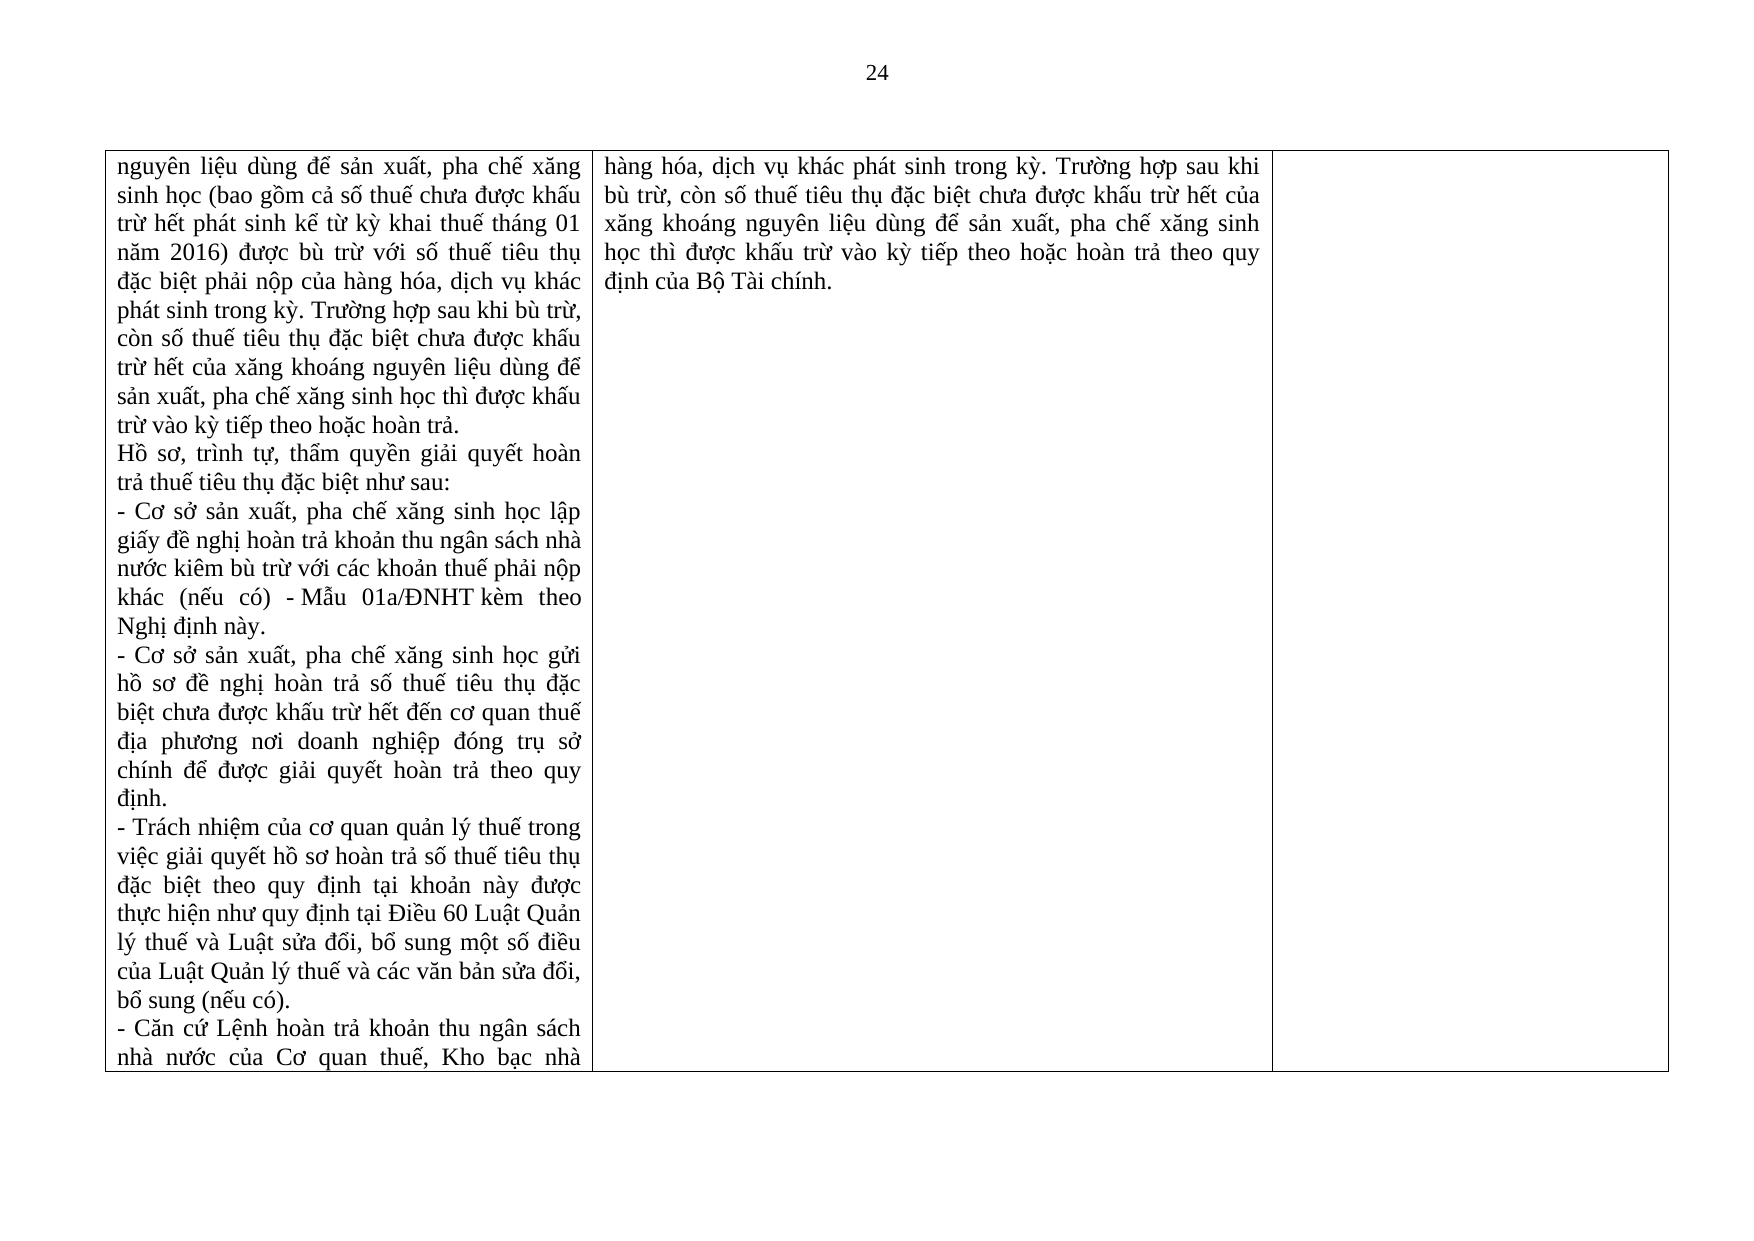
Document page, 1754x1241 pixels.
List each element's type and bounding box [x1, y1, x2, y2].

table_cell [1273, 151, 1668, 1071]
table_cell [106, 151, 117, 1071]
table_cell [593, 151, 1272, 1071]
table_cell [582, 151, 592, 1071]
